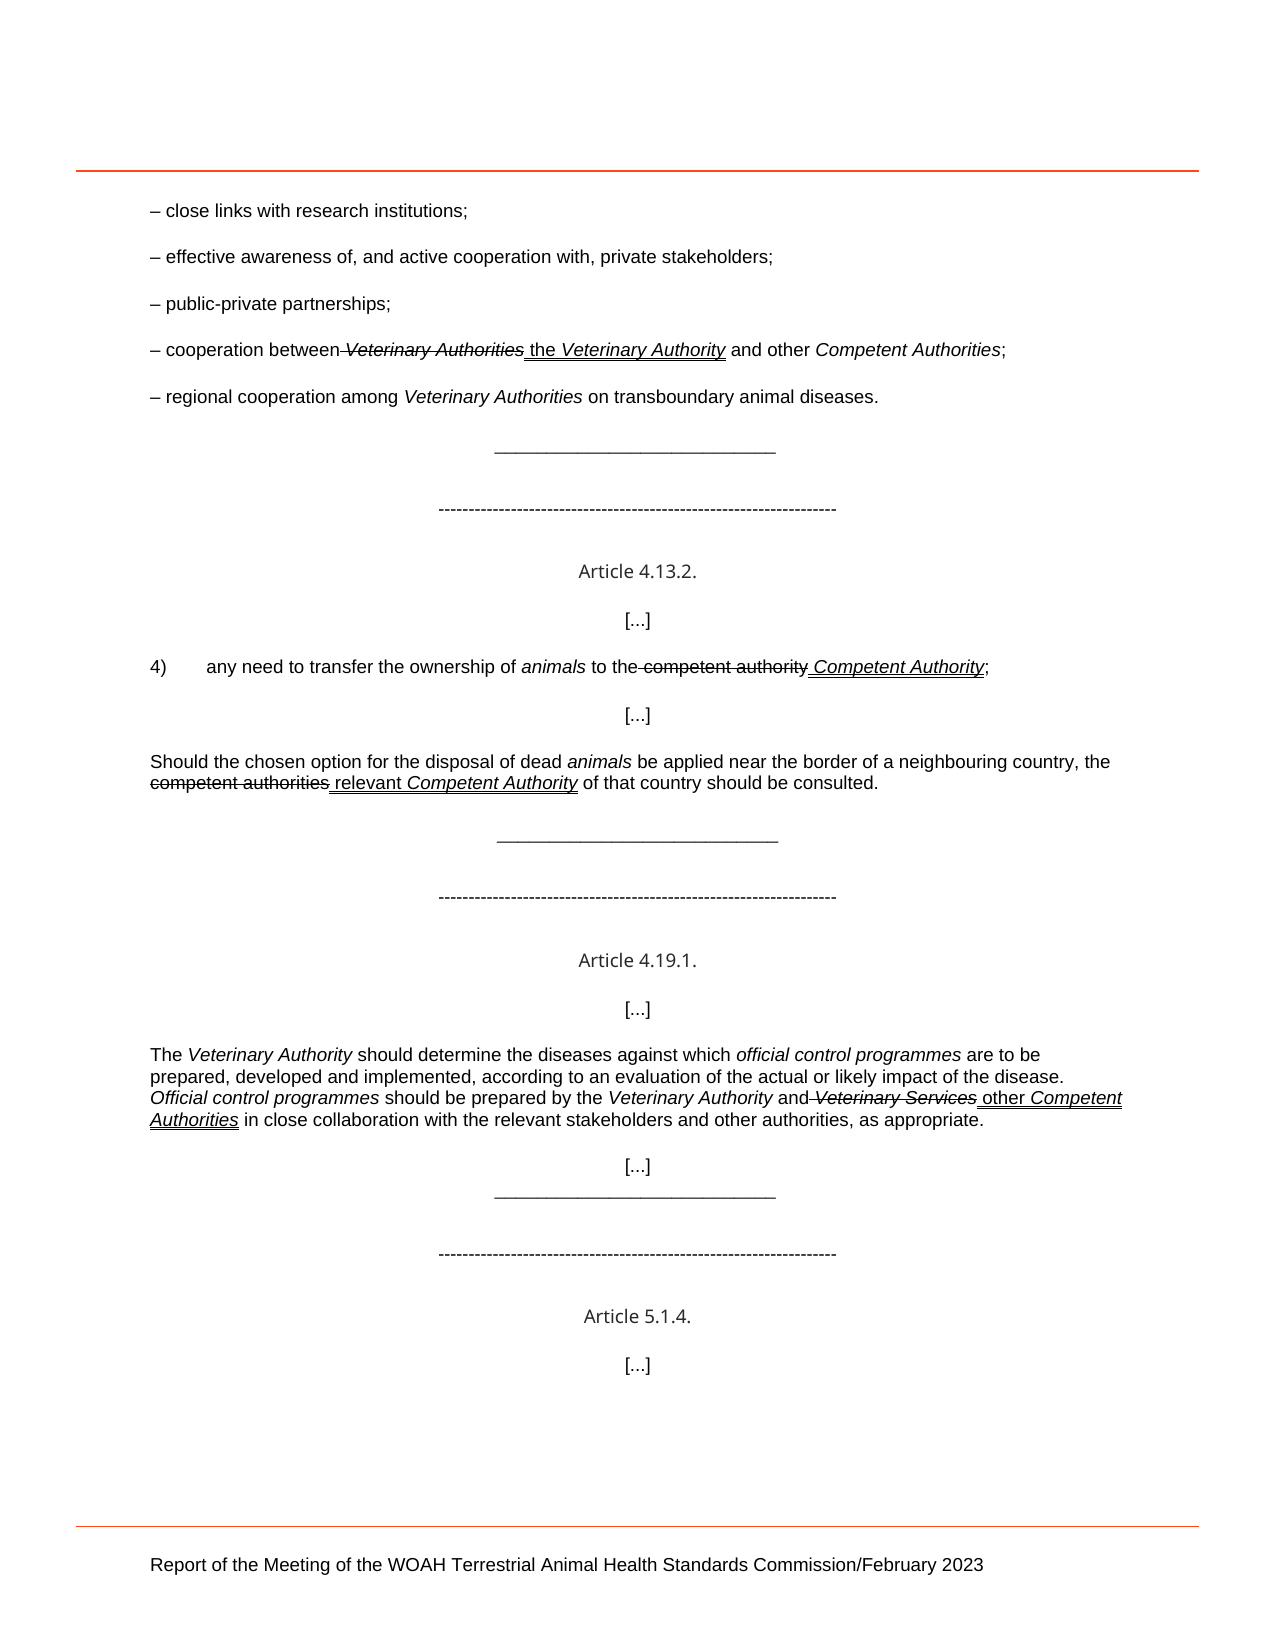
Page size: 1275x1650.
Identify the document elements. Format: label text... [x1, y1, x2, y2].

text ___________________________ [150, 432, 1120, 456]
text – close links with research institutions; [150, 199, 1125, 221]
text Should the chosen option for the disposal of dead animals be applied near the border of a neighbouring country, the [150, 751, 1125, 772]
text – regional cooperation among Veterinary Authorities on transboundary animal diseases. [150, 386, 1125, 407]
text Article 4.19.1. [150, 947, 1125, 972]
text ------------------------------------------------------------------ [150, 1240, 1125, 1266]
text [...] [150, 997, 1125, 1019]
text – effective awareness of, and active cooperation with, private stakeholders; [150, 246, 1125, 268]
text The Veterinary Authority should determine the diseases against which official control programmes are to be prepared, developed and implemented, according to an evaluation of the actual or likely impact of the disease. Official control programmes should be prepared by the Veterinary Authority and Veterinary Services other Competent Authorities in close collaboration with the relevant stakeholders and other authorities, as appropriate. [150, 1044, 1125, 1130]
text ___________________________ [150, 820, 1120, 844]
text 4) any need to transfer the ownership of animals to the competent authority Competent Authority; [150, 656, 1120, 677]
text [...] [150, 1155, 1125, 1177]
text – cooperation between Veterinary Authorities the Veterinary Authority and other Competent Authorities; [150, 339, 1125, 361]
text ___________________________ [150, 1177, 1120, 1201]
text [...] [150, 1354, 1125, 1375]
text – public-private partnerships; [150, 293, 1125, 314]
text [...] [150, 704, 1125, 726]
text Article 5.1.4. [150, 1303, 1125, 1329]
text [...] [150, 609, 1125, 631]
text competent authorities relevant Competent Authority of that country should be consulted. [150, 772, 1120, 794]
text ------------------------------------------------------------------ [150, 884, 1125, 909]
text ------------------------------------------------------------------ [150, 496, 1125, 521]
text Article 4.13.2. [150, 559, 1125, 584]
